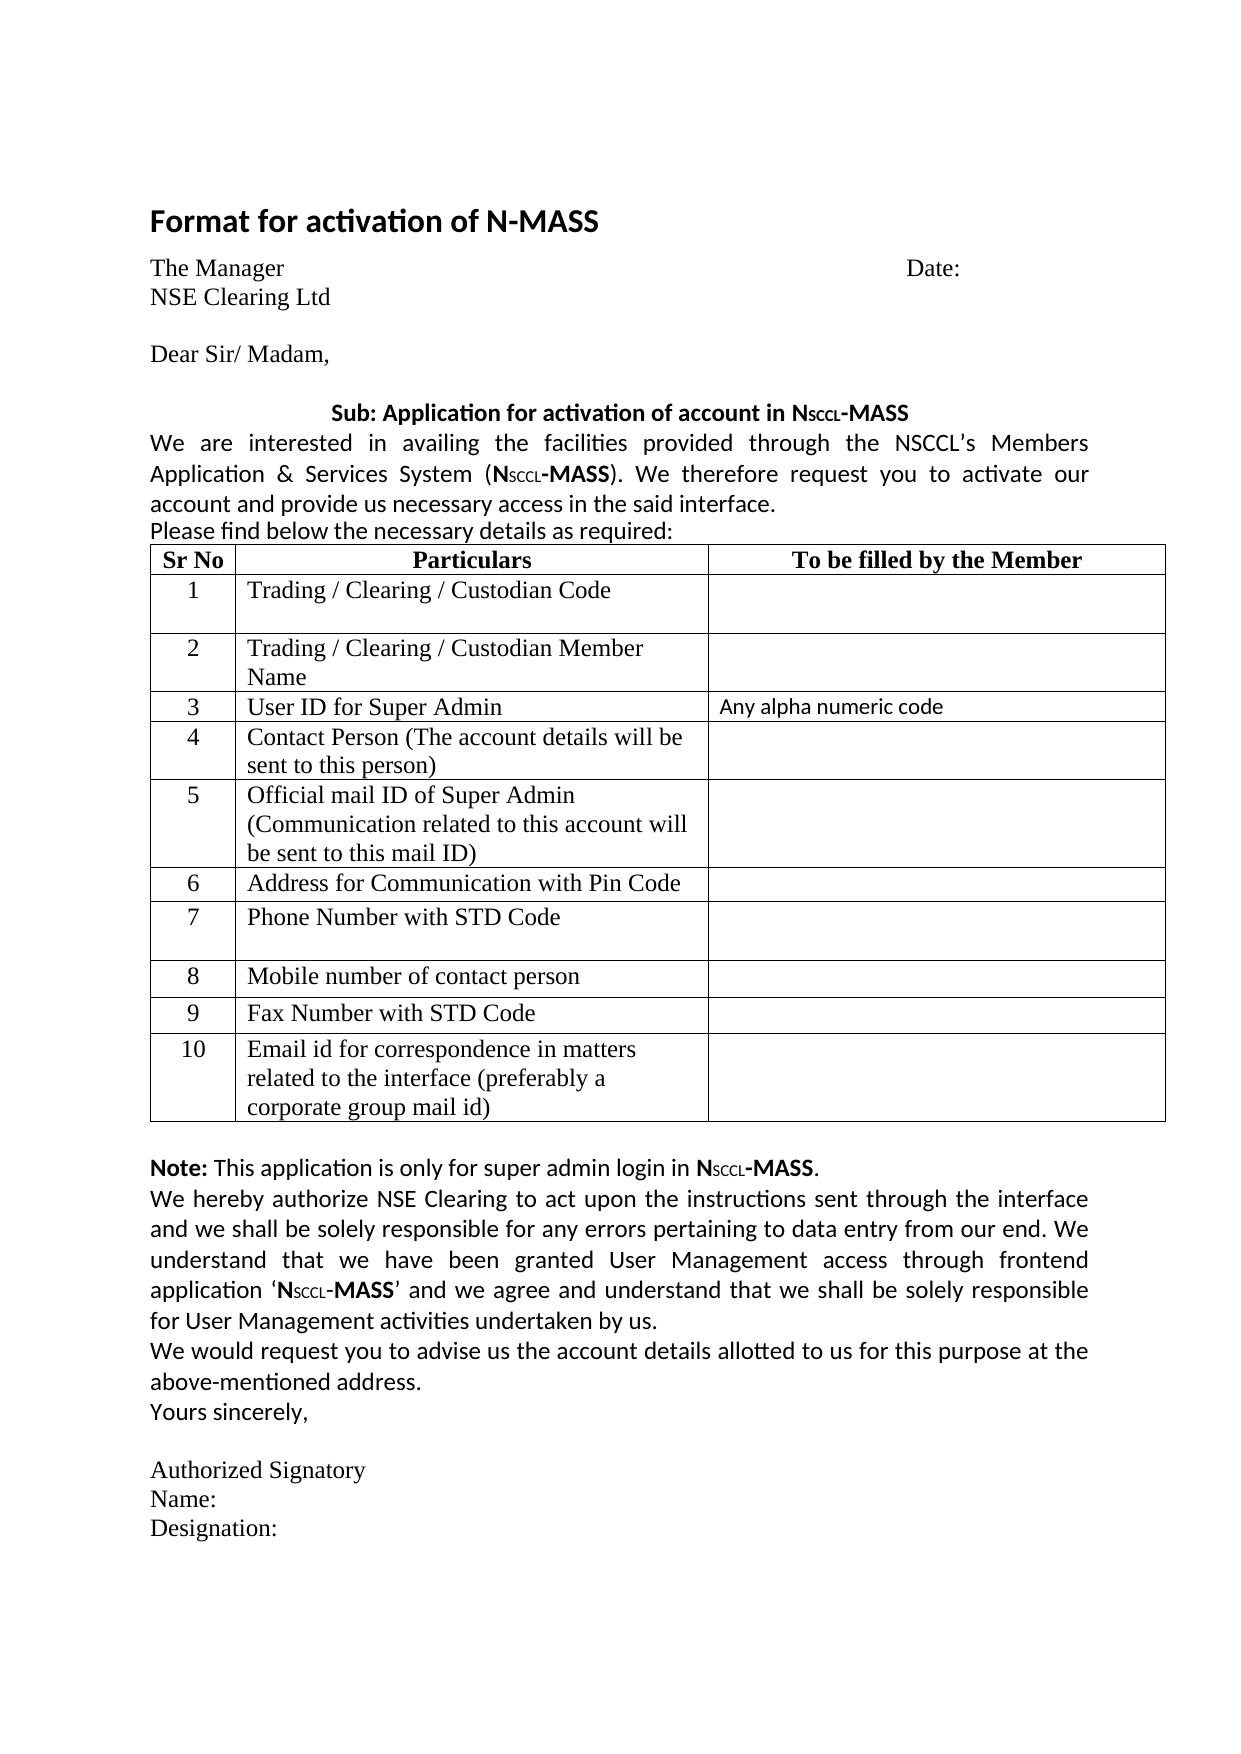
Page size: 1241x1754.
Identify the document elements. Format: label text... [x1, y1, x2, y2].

table_cell [709, 961, 1165, 997]
text The Manager Date: [150, 253, 1090, 282]
text Please find below the necessary details as required: [150, 519, 1090, 544]
table_cell Any alpha numeric code [709, 692, 1165, 721]
table_cell 4 [151, 722, 235, 779]
text Designation: [150, 1513, 1090, 1542]
table_cell 7 [151, 902, 235, 960]
table_cell 10 [151, 1034, 235, 1121]
table_cell Mobile number of contact person [236, 961, 708, 997]
text Authorized Signatory [150, 1456, 1090, 1484]
table_cell 9 [151, 998, 235, 1033]
table_cell 5 [151, 780, 235, 867]
table_cell [709, 575, 1165, 632]
table_cell Phone Number with STD Code [236, 902, 708, 960]
table_cell [709, 780, 1165, 867]
table_cell 2 [151, 634, 235, 691]
table_cell [709, 902, 1165, 960]
table_cell User ID for Super Admin [236, 692, 708, 721]
table_cell Contact Person (The account details will be sent to this person) [236, 722, 708, 779]
table_cell Fax Number with STD Code [236, 998, 708, 1033]
table_header Sr No [151, 545, 235, 574]
subtitle Format for activation of N-MASS [150, 200, 1090, 241]
table_cell Official mail ID of Super Admin (Communication related to this account will be sent to this mail ID) [236, 780, 708, 867]
table_cell Address for Communication with Pin Code [236, 868, 708, 901]
table_cell 8 [151, 961, 235, 997]
text Sub: Application for activation of account in NSCCL-MASS [150, 397, 1090, 427]
table_header To be filled by the Member [709, 545, 1165, 574]
text We would request you to advise us the account details allotted to us for this purpose at the above-mentioned address. [150, 1335, 1090, 1396]
table_header Particulars [236, 545, 708, 574]
table_cell 3 [151, 692, 235, 721]
text Name: [150, 1484, 1090, 1513]
text Note: This application is only for super admin login in NSCCL-MASS. [150, 1152, 1090, 1183]
text Dear Sir/ Madam, [150, 339, 1090, 368]
table_cell [709, 868, 1165, 901]
text We are interested in availing the facilities provided through the NSCCL’s Members Application & Services System (NSCCL-MASS). We therefore request you to activate our account and provide us necessary access in the said interface. [150, 427, 1090, 519]
table_cell 1 [151, 575, 235, 632]
table_cell Email id for correspondence in matters related to the interface (preferably a corporate group mail id) [236, 1034, 708, 1121]
table_cell Trading / Clearing / Custodian Member Name [236, 634, 708, 691]
text Yours sincerely, [150, 1396, 1090, 1427]
text We hereby authorize NSE Clearing to act upon the instructions sent through the interface and we shall be solely responsible for any errors pertaining to data entry from our end. We understand that we have been granted User Management access through frontend application ‘NSCCL-MASS’ and we agree and understand that we shall be solely responsible for User Management activities undertaken by us. [150, 1183, 1090, 1335]
table_cell 6 [151, 868, 235, 901]
table_cell [709, 1034, 1165, 1121]
table_cell [709, 634, 1165, 691]
table_cell [709, 998, 1165, 1033]
text NSE Clearing Ltd [150, 282, 1090, 311]
table_cell Trading / Clearing / Custodian Code [236, 575, 708, 632]
table_cell [709, 722, 1165, 779]
